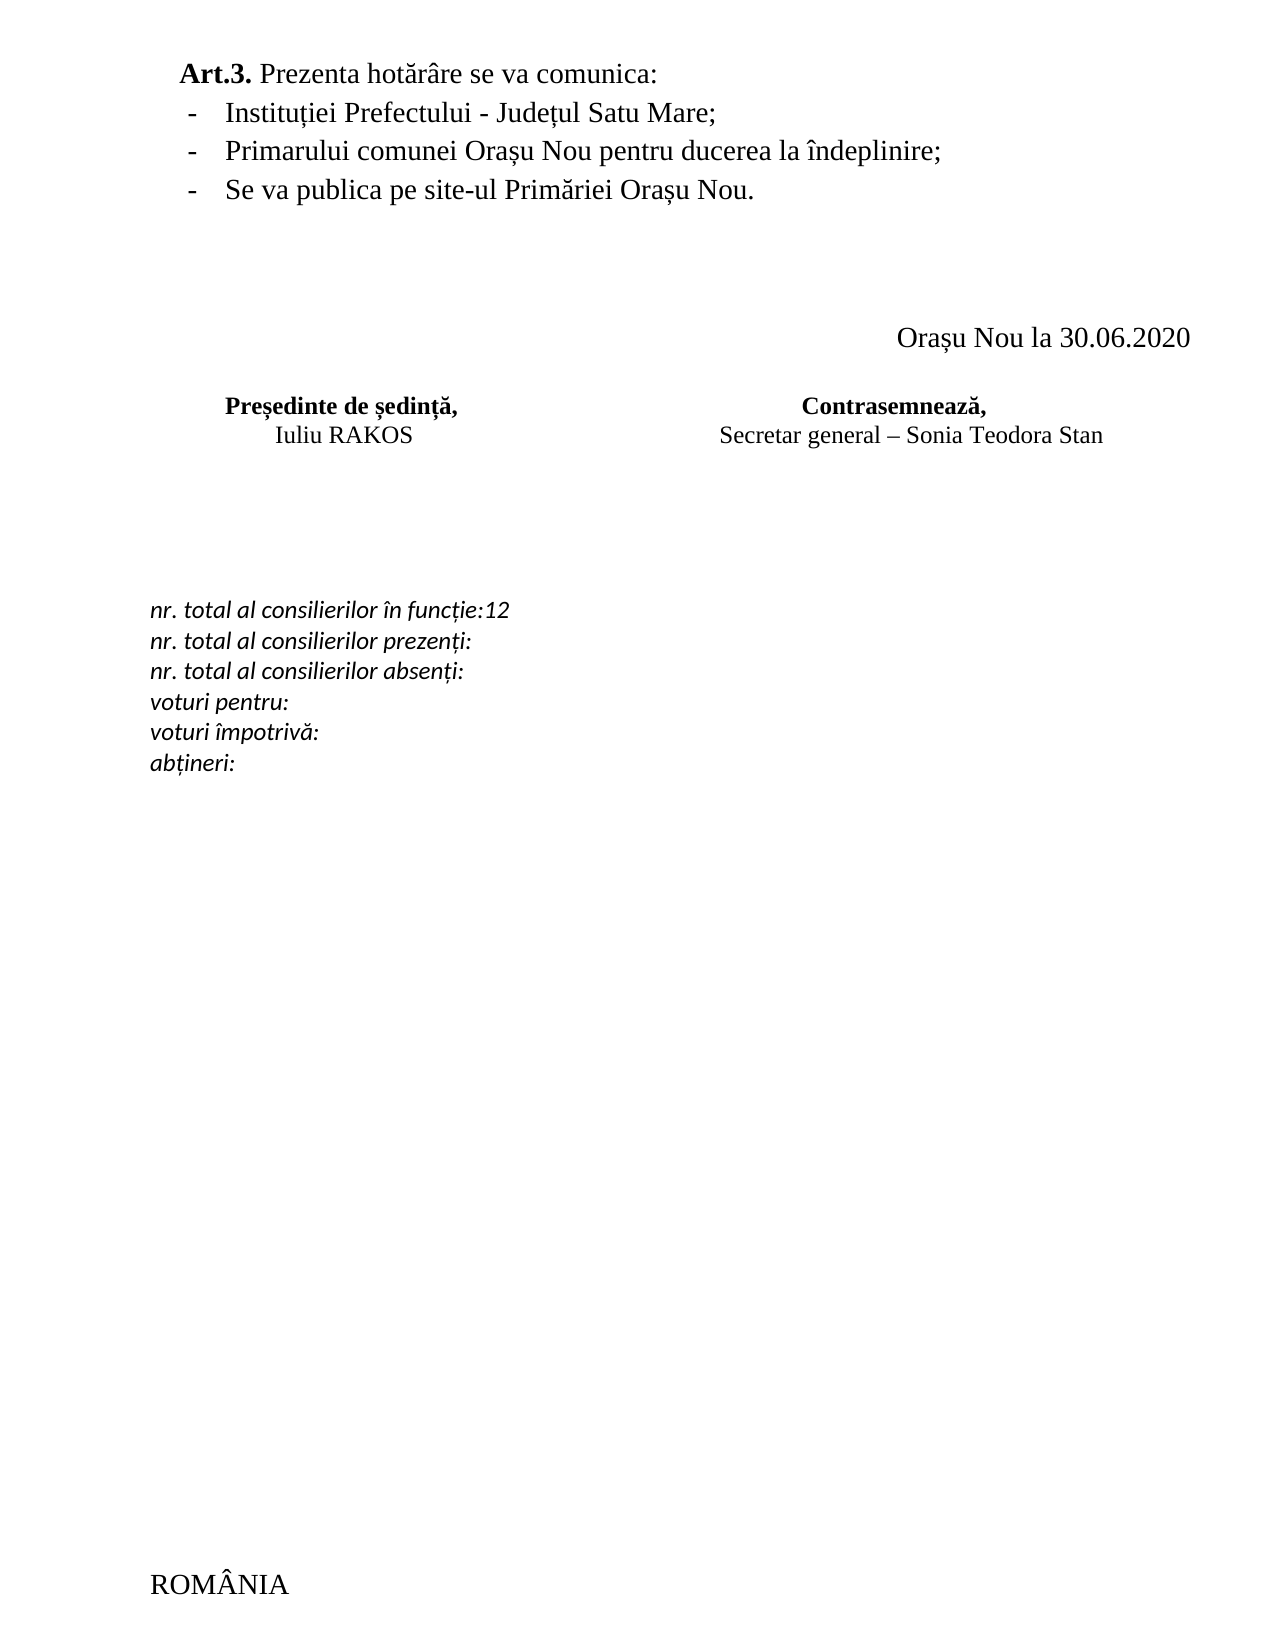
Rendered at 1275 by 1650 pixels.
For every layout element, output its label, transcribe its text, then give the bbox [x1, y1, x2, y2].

list Se va publica pe site-ul Primăriei Orașu Nou. [187, 172, 1191, 205]
text Președinte de ședință, Contrasemnează, [225, 391, 1191, 420]
text abțineri: [150, 747, 1175, 777]
text nr. total al consilierilor în funcție:12 [150, 594, 1175, 625]
list Primarului comunei Orașu Nou pentru ducerea la îndeplinire; [187, 133, 1191, 167]
text Art.3. Prezenta hotărâre se va comunica: [150, 56, 1191, 90]
text Orașu Nou la 30.06.2020 [150, 321, 1191, 354]
text ROMÂNIA [150, 1567, 1191, 1601]
text nr. total al consilierilor prezenți: [150, 625, 1175, 655]
text nr. total al consilierilor absenți: [150, 655, 1175, 686]
text Iuliu RAKOS Secretar general – Sonia Teodora Stan [150, 420, 1191, 449]
text voturi împotrivă: [150, 716, 1175, 747]
text voturi pentru: [150, 686, 1175, 716]
list Instituției Prefectului - Județul Satu Mare; [187, 95, 1191, 128]
